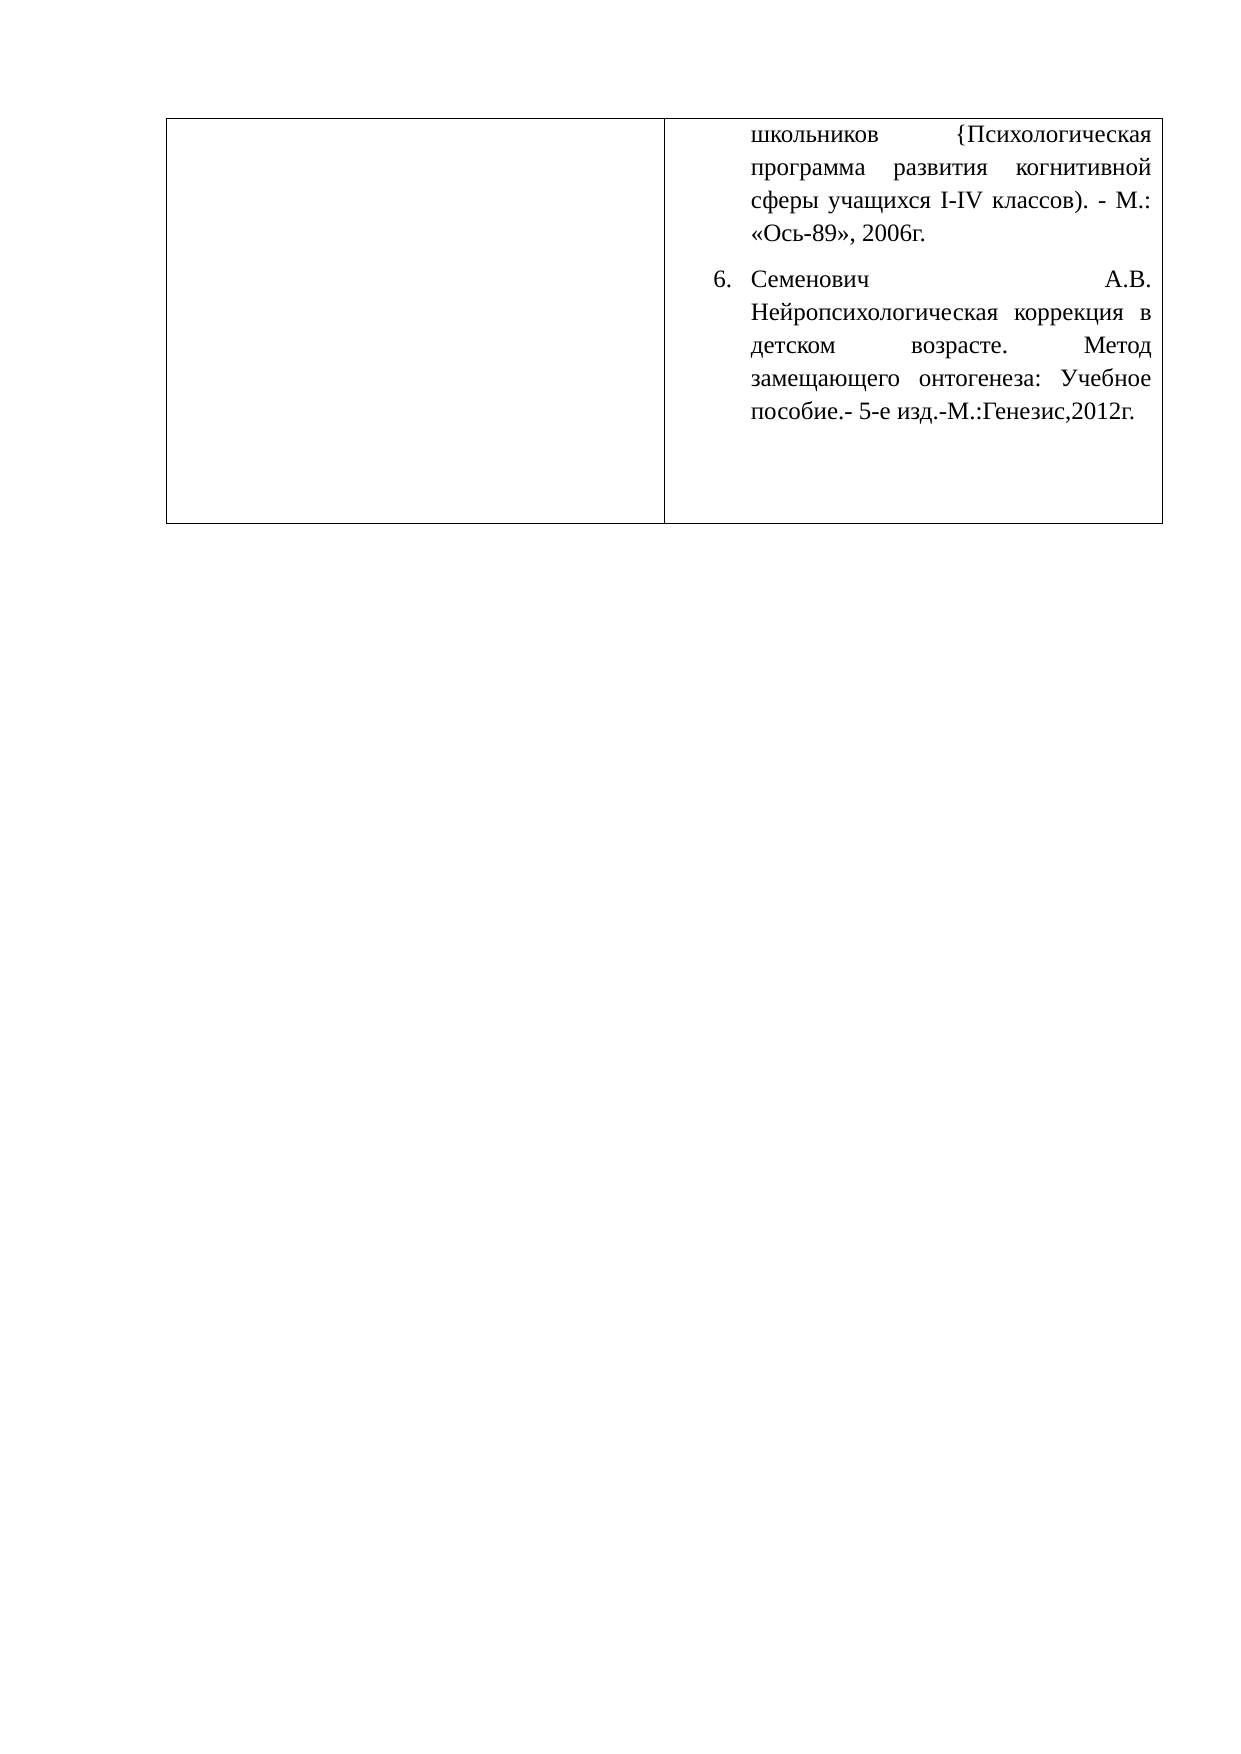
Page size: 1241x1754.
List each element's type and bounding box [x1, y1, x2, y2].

table_cell [665, 119, 1162, 523]
table_cell [167, 119, 664, 523]
